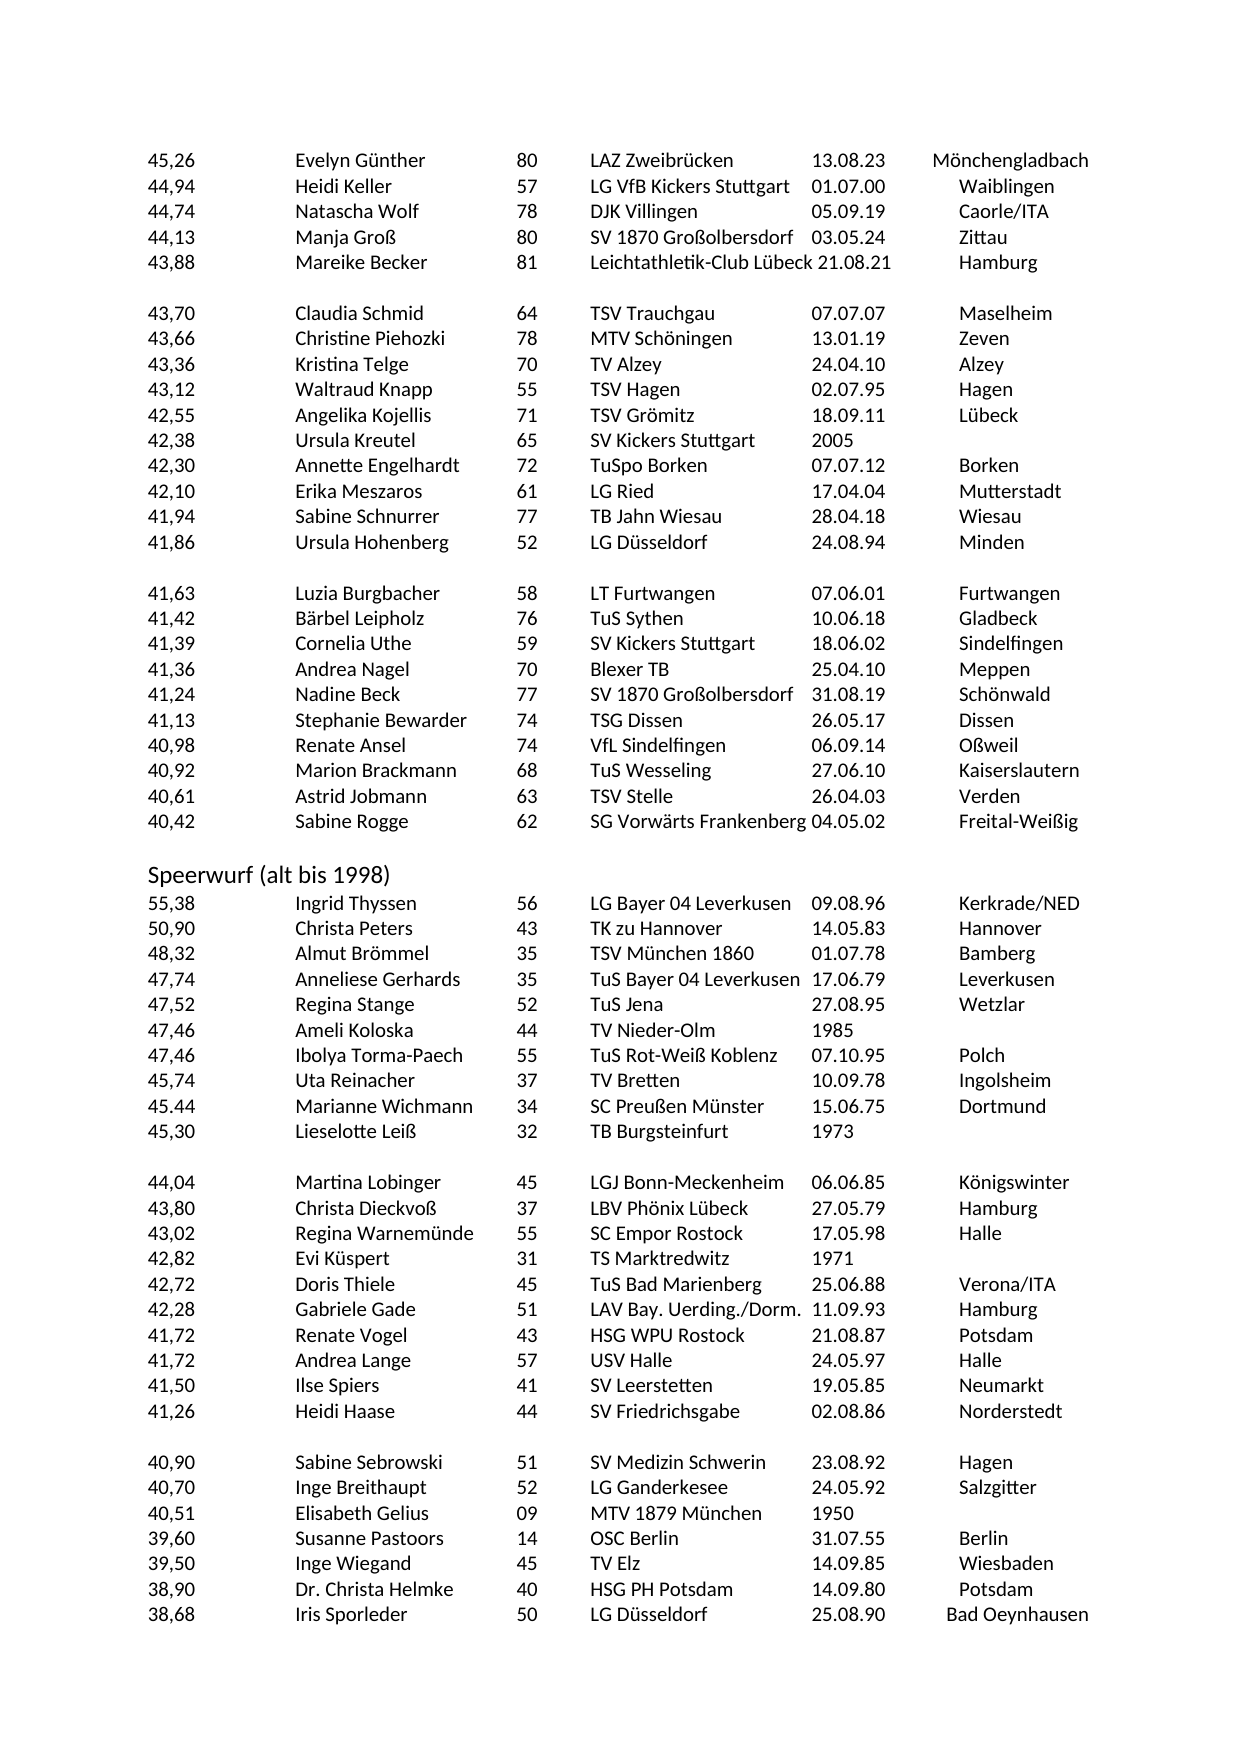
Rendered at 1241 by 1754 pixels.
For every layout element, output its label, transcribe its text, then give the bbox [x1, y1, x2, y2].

text 45,74 Uta Reinacher 37 TV Bretten 10.09.78 Ingolsheim [148, 1068, 1093, 1093]
text 41,72 Renate Vogel 43 HSG WPU Rostock 21.08.87 Potsdam [148, 1322, 1093, 1347]
text 41,86 Ursula Hohenberg 52 LG Düsseldorf 24.08.94 Minden [148, 529, 1093, 554]
text 43,02 Regina Warnemünde 55 SC Empor Rostock 17.05.98 Halle [148, 1220, 1093, 1246]
text 41,26 Heidi Haase 44 SV Friedrichsgabe 02.08.86 Norderstedt [148, 1398, 1093, 1423]
text 47,74 Anneliese Gerhards 35 TuS Bayer 04 Leverkusen 17.06.79 Leverkusen [148, 966, 1093, 991]
text 42,82 Evi Küspert 31 TS Marktredwitz 1971 [148, 1246, 1093, 1271]
text 40,90 Sabine Sebrowski 51 SV Medizin Schwerin 23.08.92 Hagen [148, 1449, 1093, 1474]
text 43,70 Claudia Schmid 64 TSV Trauchgau 07.07.07 Maselheim [148, 300, 1093, 326]
text 42,72 Doris Thiele 45 TuS Bad Marienberg 25.06.88 Verona/ITA [148, 1271, 1093, 1296]
text 41,13 Stephanie Bewarder 74 TSG Dissen 26.05.17 Dissen [148, 707, 1093, 732]
text 45,30 Lieselotte Leiß 32 TB Burgsteinfurt 1973 [148, 1118, 1093, 1144]
text 42,10 Erika Meszaros 61 LG Ried 17.04.04 Mutterstadt [148, 478, 1093, 503]
text 43,80 Christa Dieckvoß 37 LBV Phönix Lübeck 27.05.79 Hamburg [148, 1195, 1093, 1220]
text 43,12 Waltraud Knapp 55 TSV Hagen 02.07.95 Hagen [148, 376, 1093, 402]
text 48,32 Almut Brömmel 35 TSV München 1860 01.07.78 Bamberg [148, 941, 1093, 966]
text 47,52 Regina Stange 52 TuS Jena 27.08.95 Wetzlar [148, 991, 1093, 1017]
text 41,72 Andrea Lange 57 USV Halle 24.05.97 Halle [148, 1347, 1093, 1373]
text 47,46 Ameli Koloska 44 TV Nieder-Olm 1985 [148, 1017, 1093, 1042]
text 43,36 Kristina Telge 70 TV Alzey 24.04.10 Alzey [148, 351, 1093, 376]
text 55,38 Ingrid Thyssen 56 LG Bayer 04 Leverkusen 09.08.96 Kerkrade/NED [148, 890, 1093, 915]
text 44,74 Natascha Wolf 78 DJK Villingen 05.09.19 Caorle/ITA [148, 198, 1093, 224]
text 47,46 Ibolya Torma-Paech 55 TuS Rot-Weiß Koblenz 07.10.95 Polch [148, 1042, 1093, 1068]
text 50,90 Christa Peters 43 TK zu Hannover 14.05.83 Hannover [148, 915, 1093, 941]
text 45,26 Evelyn Günther 80 LAZ Zweibrücken 13.08.23 Mönchengladbach [148, 148, 1093, 173]
text 42,28 Gabriele Gade 51 LAV Bay. Uerding./Dorm. 11.09.93 Hamburg [148, 1296, 1093, 1322]
text 41,24 Nadine Beck 77 SV 1870 Großolbersdorf 31.08.19 Schönwald [148, 681, 1093, 707]
text 39,60 Susanne Pastoors 14 OSC Berlin 31.07.55 Berlin [148, 1525, 1093, 1551]
text 42,30 Annette Engelhardt 72 TuSpo Borken 07.07.12 Borken [148, 453, 1093, 478]
text 40,61 Astrid Jobmann 63 TSV Stelle 26.04.03 Verden [148, 783, 1093, 808]
text 41,42 Bärbel Leipholz 76 TuS Sythen 10.06.18 Gladbeck [148, 605, 1093, 631]
text 42,38 Ursula Kreutel 65 SV Kickers Stuttgart 2005 [148, 427, 1093, 453]
text 40,92 Marion Brackmann 68 TuS Wesseling 27.06.10 Kaiserslautern [148, 758, 1093, 783]
text 41,94 Sabine Schnurrer 77 TB Jahn Wiesau 28.04.18 Wiesau [148, 503, 1093, 529]
text 44,04 Martina Lobinger 45 LGJ Bonn-Meckenheim 06.06.85 Königswinter [148, 1169, 1093, 1195]
text 44,94 Heidi Keller 57 LG VfB Kickers Stuttgart 01.07.00 Waiblingen [148, 173, 1093, 198]
text 41,39 Cornelia Uthe 59 SV Kickers Stuttgart 18.06.02 Sindelfingen [148, 631, 1093, 656]
text 39,50 Inge Wiegand 45 TV Elz 14.09.85 Wiesbaden [148, 1551, 1093, 1576]
text 40,98 Renate Ansel 74 VfL Sindelfingen 06.09.14 Oßweil [148, 732, 1093, 758]
text 41,36 Andrea Nagel 70 Blexer TB 25.04.10 Meppen [148, 656, 1093, 681]
text 38,68 Iris Sporleder 50 LG Düsseldorf 25.08.90 Bad Oeynhausen [148, 1601, 1093, 1627]
text 40,42 Sabine Rogge 62 SG Vorwärts Frankenberg 04.05.02 Freital-Weißig [148, 808, 1093, 834]
text 41,63 Luzia Burgbacher 58 LT Furtwangen 07.06.01 Furtwangen [148, 580, 1093, 605]
text 41,50 Ilse Spiers 41 SV Leerstetten 19.05.85 Neumarkt [148, 1373, 1093, 1398]
text 43,66 Christine Piehozki 78 MTV Schöningen 13.01.19 Zeven [148, 326, 1093, 351]
text 40,51 Elisabeth Gelius 09 MTV 1879 München 1950 [148, 1500, 1093, 1525]
text 38,90 Dr. Christa Helmke 40 HSG PH Potsdam 14.09.80 Potsdam [148, 1576, 1093, 1601]
text 45.44 Marianne Wichmann 34 SC Preußen Münster 15.06.75 Dortmund [148, 1093, 1093, 1118]
text 42,55 Angelika Kojellis 71 TSV Grömitz 18.09.11 Lübeck [148, 402, 1093, 427]
text 40,70 Inge Breithaupt 52 LG Ganderkesee 24.05.92 Salzgitter [148, 1474, 1093, 1500]
text 43,88 Mareike Becker 81 Leichtathletik-Club Lübeck 21.08.21 Hamburg [148, 249, 1093, 275]
text 44,13 Manja Groß 80 SV 1870 Großolbersdorf 03.05.24 Zittau [148, 224, 1093, 249]
text Speerwurf (alt bis 1998) [148, 859, 1093, 890]
